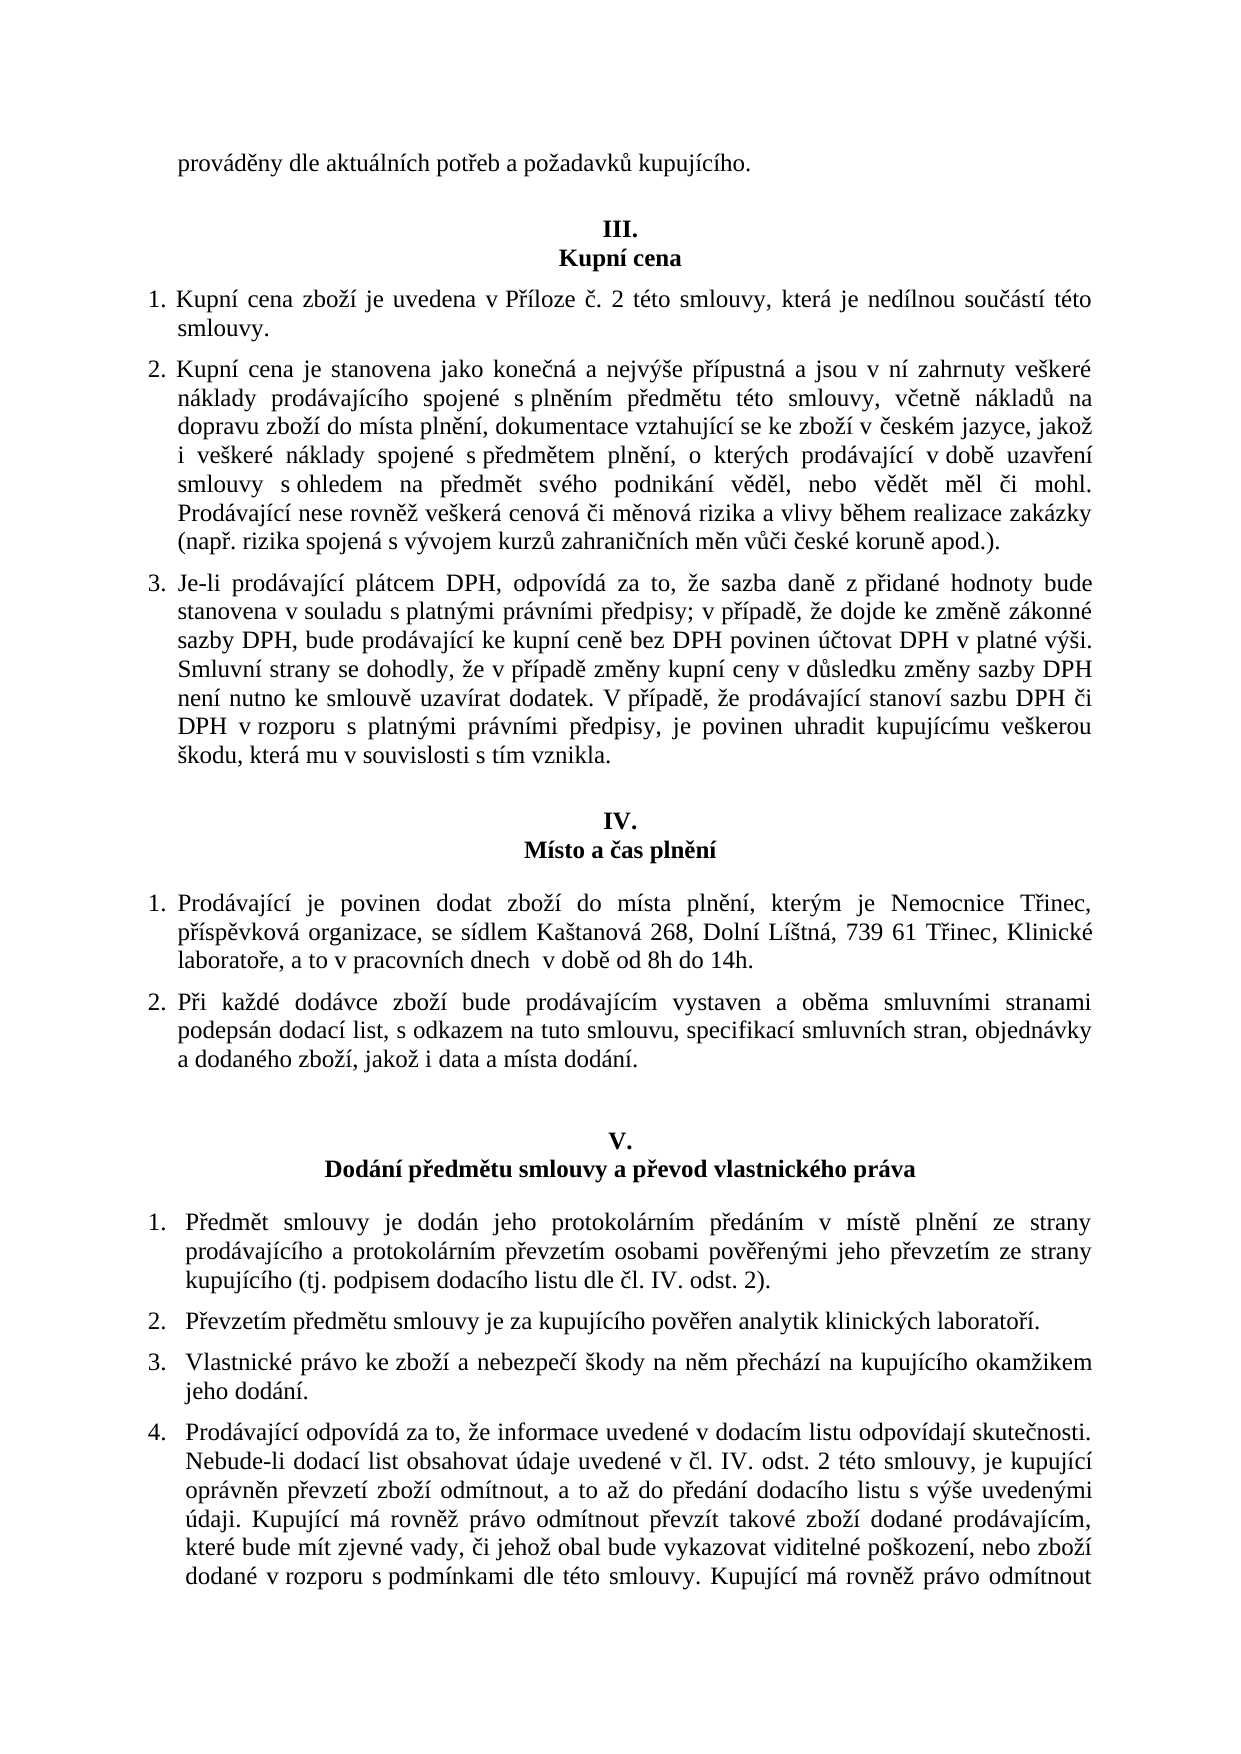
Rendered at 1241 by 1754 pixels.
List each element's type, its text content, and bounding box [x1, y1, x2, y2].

text III. Kupní cena [148, 214, 1093, 271]
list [148, 1417, 1093, 1590]
list Prodávající je povinen dodat zboží do místa plnění, kterým je Nemocnice Třinec, příspěvková organizace, se sídlem Kaštanová 268, Dolní Líštná, 739 61 Třinec, Klinické laboratoře, a to v pracovních dnech v době od 8h do 14h. [148, 888, 1093, 974]
text IV. Místo a čas plnění [148, 806, 1093, 864]
text 3. Je-li prodávající plátcem DPH, odpovídá za to, že sazba daně z přidané hodnoty bude stanovena v souladu s platnými právními předpisy; v případě, že dojde ke změně zákonné sazby DPH, bude prodávající ke kupní ceně bez DPH povinen účtovat DPH v platné výši. Smluvní strany se dohodly, že v případě změny kupní ceny v důsledku změny sazby DPH není nutno ke smlouvě uzavírat dodatek. V případě, že prodávající stanoví sazbu DPH či DPH v rozporu s platnými právními předpisy, je povinen uhradit kupujícímu veškerou škodu, která mu v souvislosti s tím vznikla. [148, 568, 1093, 769]
text 1. Kupní cena zboží je uvedena v Příloze č. 2 této smlouvy, která je nedílnou součástí této smlouvy. [148, 284, 1093, 341]
list Vlastnické právo ke zboží a nebezpečí škody na něm přechází na kupujícího okamžikem jeho dodání. [148, 1347, 1093, 1405]
list Převzetím předmětu smlouvy je za kupujícího pověřen analytik klinických laboratoří. [148, 1306, 1093, 1335]
text V. Dodání předmětu smlouvy a převod vlastnického práva [148, 1126, 1093, 1183]
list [148, 148, 1093, 176]
list Při každé dodávce zboží bude prodávajícím vystaven a oběma smluvními stranami podepsán dodací list, s odkazem na tuto smlouvu, specifikací smluvních stran, objednávky a dodaného zboží, jakož i data a místa dodání. [148, 987, 1093, 1073]
text 2. Kupní cena je stanovena jako konečná a nejvýše přípustná a jsou v ní zahrnuty veškeré náklady prodávajícího spojené s plněním předmětu této smlouvy, včetně nákladů na dopravu zboží do místa plnění, dokumentace vztahující se ke zboží v českém jazyce, jakož i veškeré náklady spojené s předmětem plnění, o kterých prodávající v době uzavření smlouvy s ohledem na předmět svého podnikání věděl, nebo vědět měl či mohl. Prodávající nese rovněž veškerá cenová či měnová rizika a vlivy během realizace zakázky (např. rizika spojená s vývojem kurzů zahraničních měn vůči české koruně apod.). [148, 354, 1093, 555]
list Předmět smlouvy je dodán jeho protokolárním předáním v místě plnění ze strany prodávajícího a protokolárním převzetím osobami pověřenými jeho převzetím ze strany kupujícího (tj. podpisem dodacího listu dle čl. IV. odst. 2). [148, 1207, 1093, 1294]
